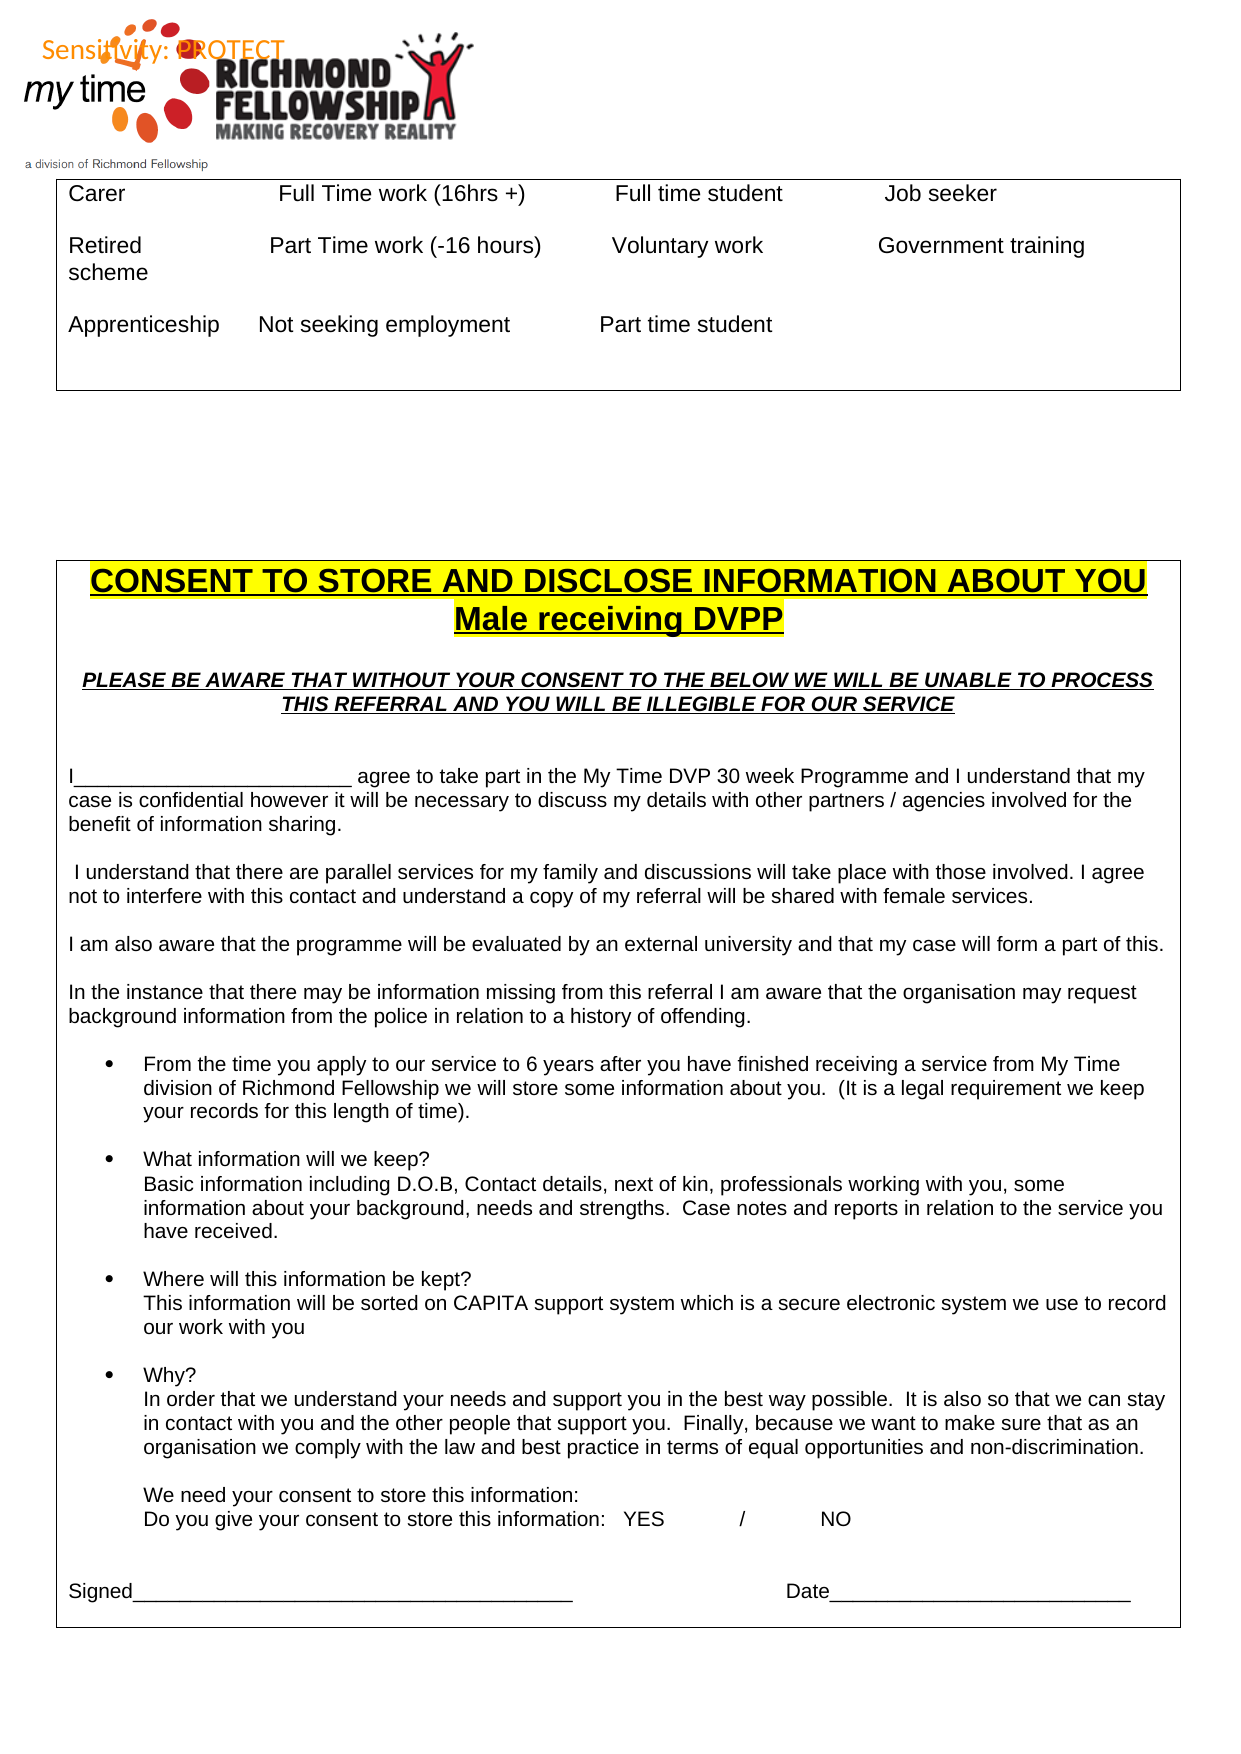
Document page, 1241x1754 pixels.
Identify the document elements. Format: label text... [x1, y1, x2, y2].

picture [21, 13, 474, 179]
